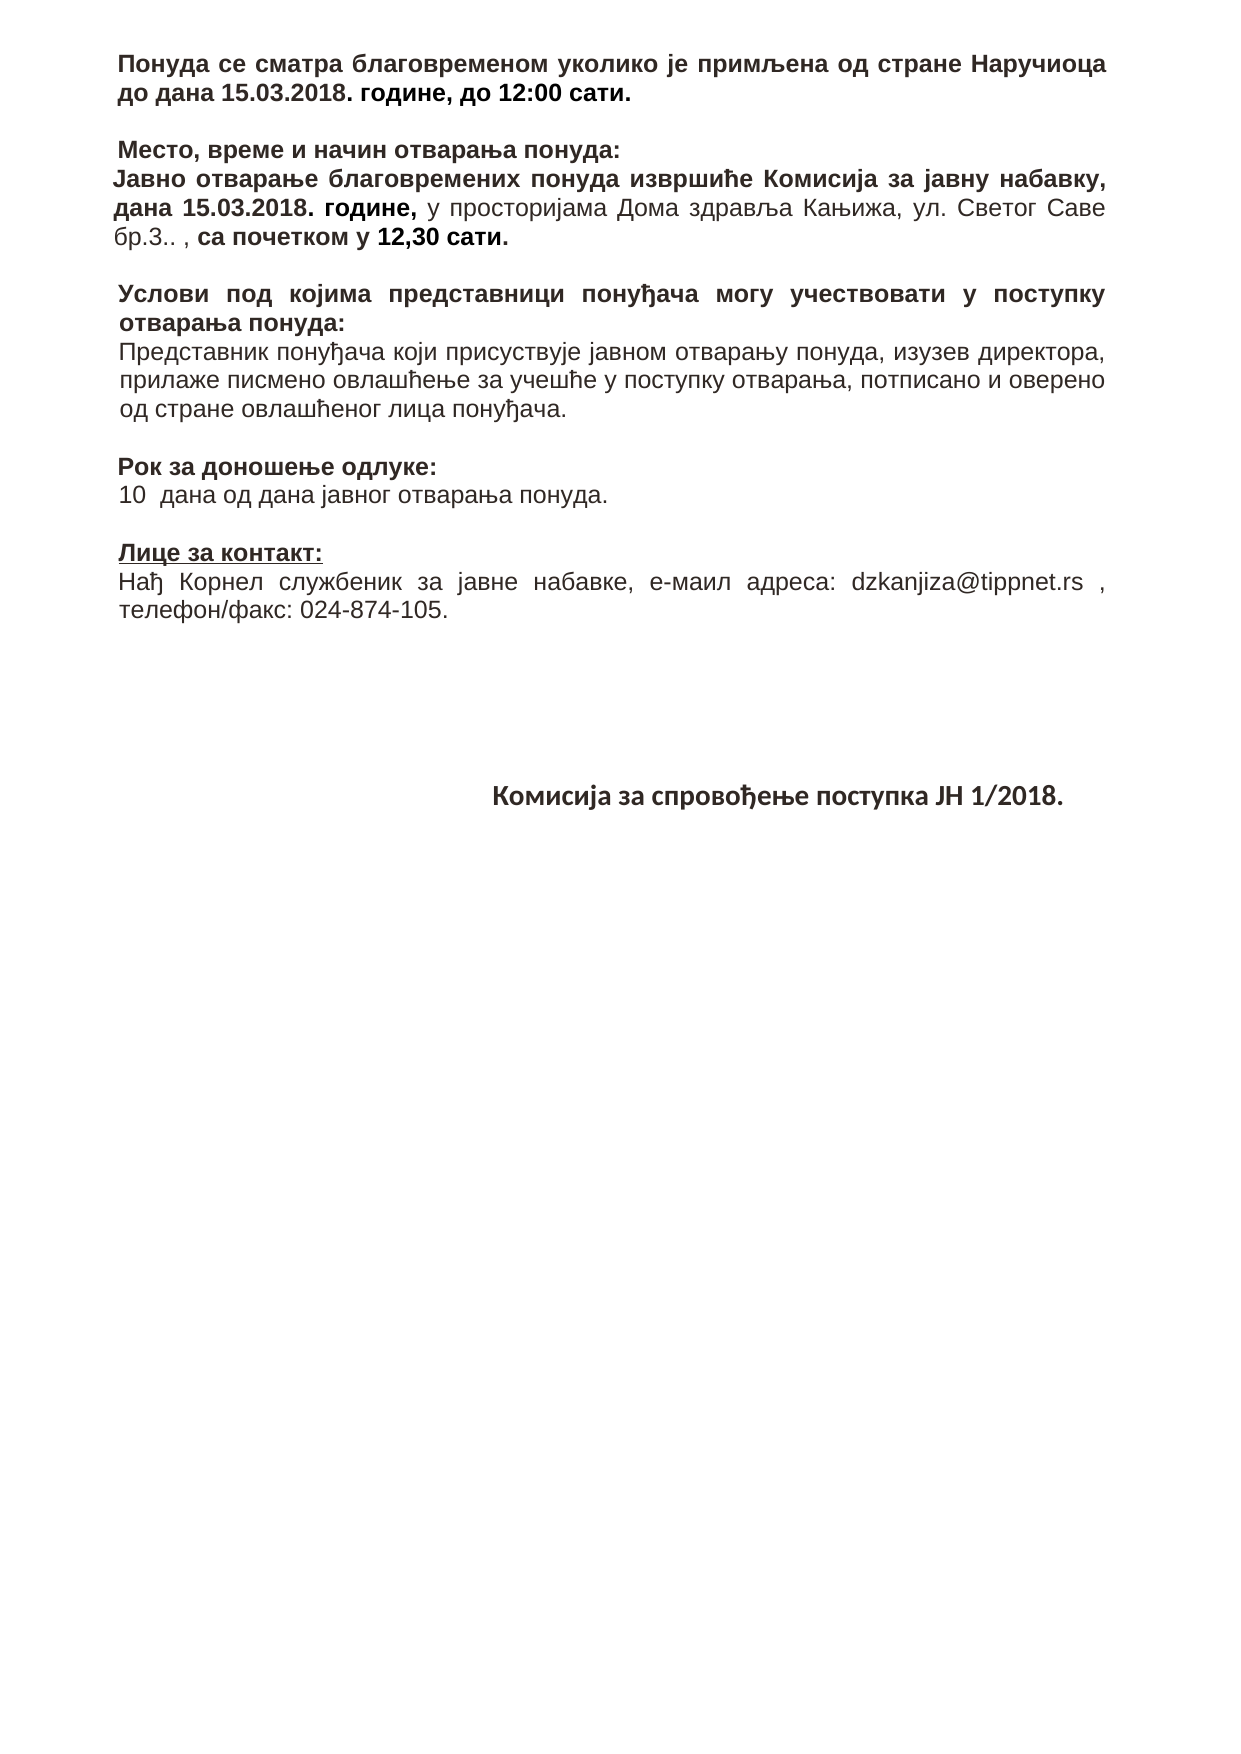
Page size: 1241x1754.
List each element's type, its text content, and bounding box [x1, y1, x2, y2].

text Услови под којима представници понуђача могу учествовати у поступку отварања понуда: [118, 279, 1107, 336]
text Понуда се сматра благовременом уколико је примљена од стране Наручиоца до дана 15.03.2018. године, до 12:00 сати. [117, 49, 1107, 106]
text 10 дана од дана јавног отварања понуда. [118, 480, 1107, 509]
text Нађ Корнел службеник за јавне набавке, е-маил адреса: dzkanjiza@tippnet.rs , телефон/факс: 024-874-105. [118, 566, 1107, 624]
text Место, време и начин отварања понуда: [117, 135, 1107, 164]
text Јавно отварање благовремених понуда извршиће Комисија за јавну набавку, дана 15.03.2018. године, у просторијама Дома здравља Кањижа, ул. Светог Саве бр.3.. , са почетком у 12,30 сати. [112, 164, 1107, 250]
text Представник понуђача који присуствује јавном отварању понуда, изузев директора, прилаже писмено овлашћење за учешће у поступку отварања, потписано и оверено од стране овлашћеног лица понуђача. [118, 336, 1107, 423]
text Комисија за спровођење поступка ЈН 1/2018. [118, 777, 1107, 812]
text Лице за контакт: [118, 538, 1107, 566]
text Рок за доношење одлуке: [117, 451, 1107, 480]
